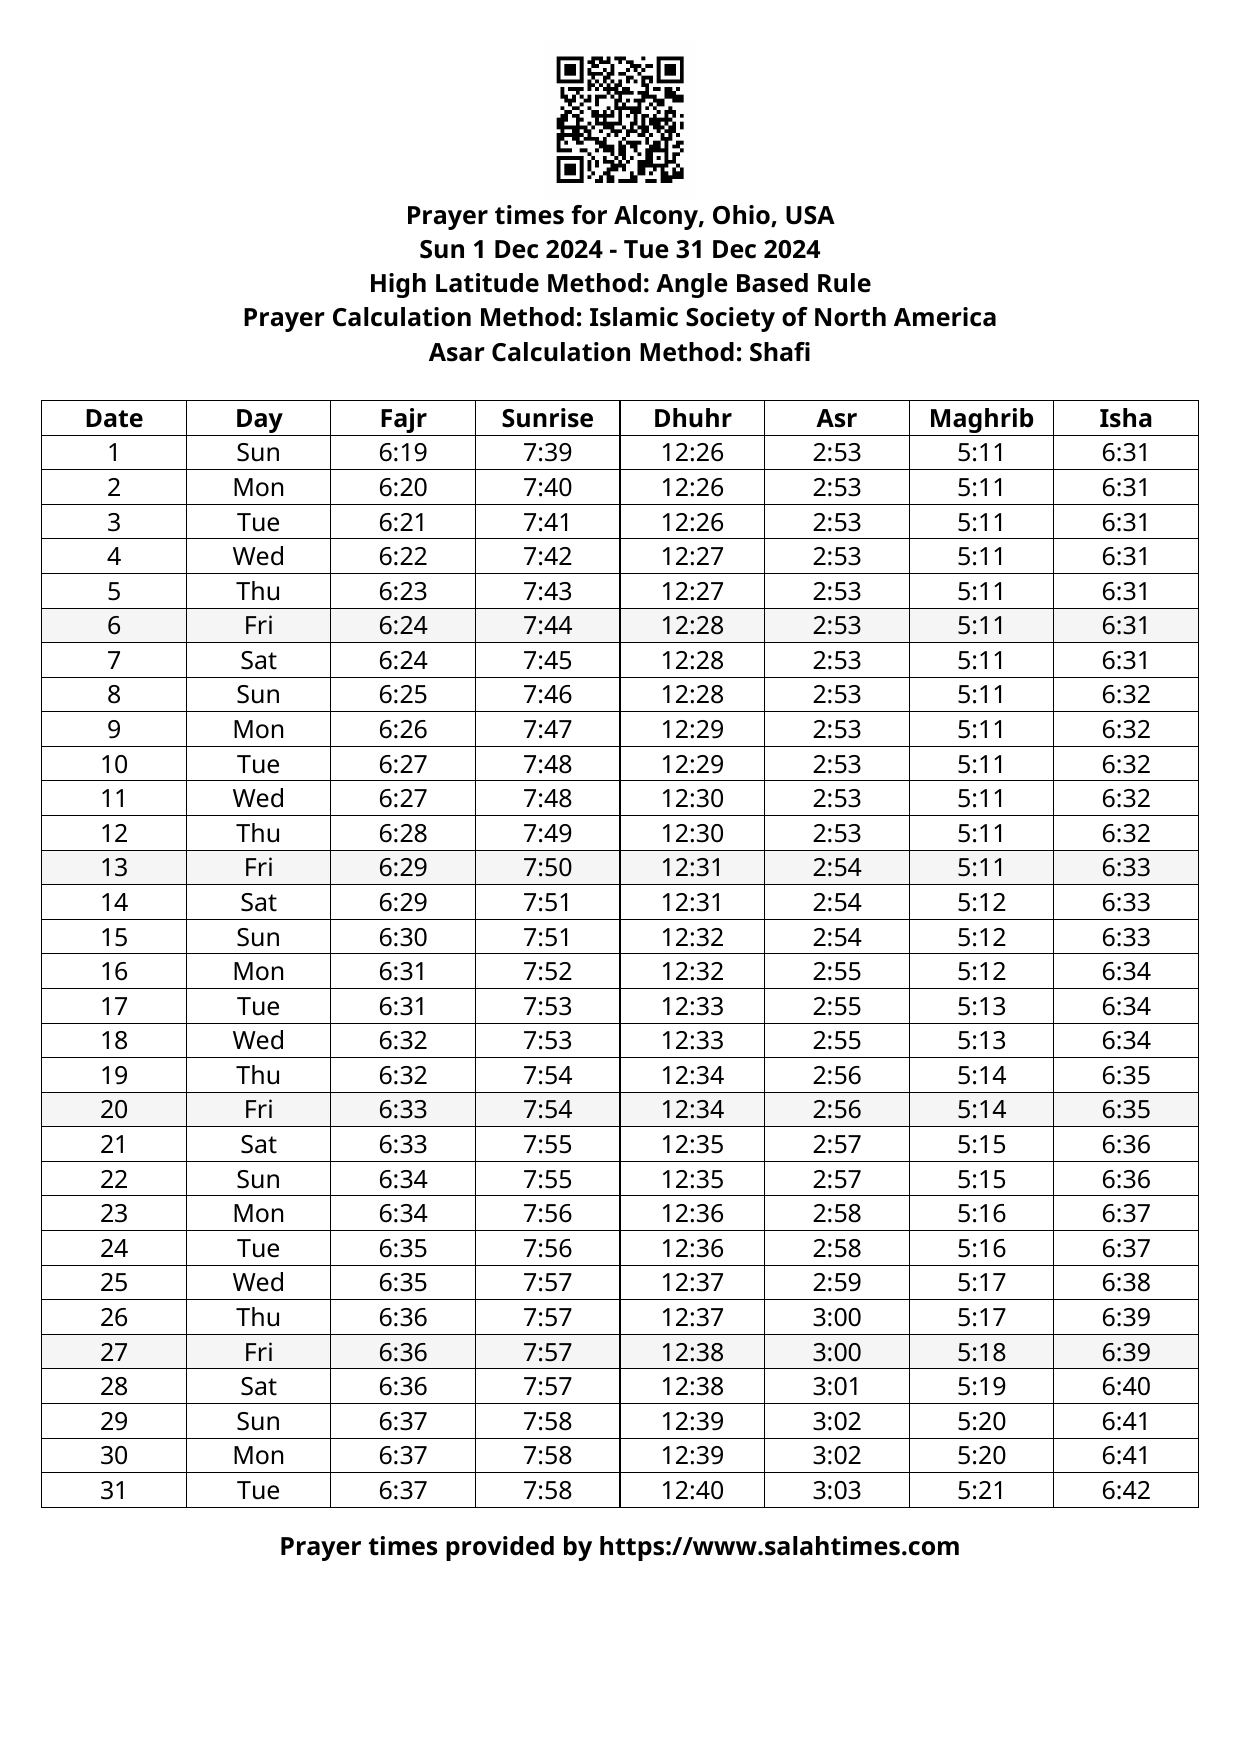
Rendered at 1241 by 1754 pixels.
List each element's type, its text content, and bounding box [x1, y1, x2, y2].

table_cell 12:39 [621, 1439, 764, 1472]
table_cell 7:48 [476, 747, 619, 780]
table_cell 12:35 [621, 1127, 764, 1161]
table_cell 6:39 [1054, 1335, 1198, 1368]
table_header Day [187, 401, 330, 434]
table_cell 24 [42, 1231, 186, 1264]
table_cell 6:40 [1054, 1369, 1198, 1403]
table_cell Tue [187, 747, 330, 780]
table_cell 5:15 [910, 1127, 1053, 1161]
table_cell Sun [187, 436, 330, 469]
table_cell 6:20 [331, 470, 475, 504]
table_cell Sun [187, 678, 330, 711]
table_cell 6:41 [1054, 1439, 1198, 1472]
table_cell 3:00 [765, 1335, 909, 1368]
table_cell Wed [187, 1266, 330, 1299]
table_cell 3 [42, 505, 186, 538]
table_cell 6:35 [1054, 1093, 1198, 1126]
table_header Sunrise [476, 401, 619, 434]
table_cell 12:29 [621, 747, 764, 780]
table_cell 20 [42, 1093, 186, 1126]
table_cell 5:21 [910, 1473, 1053, 1507]
table_cell 30 [42, 1439, 186, 1472]
table_cell 12:39 [621, 1404, 764, 1437]
table_cell 6:31 [1054, 643, 1198, 677]
table_cell 31 [42, 1473, 186, 1507]
table_cell 7:58 [476, 1404, 619, 1437]
table_cell 5:14 [910, 1058, 1053, 1092]
table_cell 5:11 [910, 505, 1053, 538]
table_cell 4 [42, 539, 186, 573]
table_cell 6:35 [331, 1266, 475, 1299]
table_cell 6:21 [331, 505, 475, 538]
table_cell 7:43 [476, 574, 619, 607]
table_cell 5:20 [910, 1439, 1053, 1472]
table_cell 12:26 [621, 436, 764, 469]
table_cell 6:32 [1054, 678, 1198, 711]
table_cell 6:26 [331, 712, 475, 746]
table_cell 25 [42, 1266, 186, 1299]
table_cell 6:31 [1054, 609, 1198, 642]
table_cell 6:32 [1054, 747, 1198, 780]
text Prayer times for Alcony, Ohio, USA [42, 198, 1198, 232]
table_cell 6:35 [331, 1231, 475, 1264]
table_cell 12 [42, 816, 186, 849]
table_cell 2:56 [765, 1058, 909, 1092]
table_cell 6:22 [331, 539, 475, 573]
table_cell Mon [187, 1439, 330, 1472]
table_cell Mon [187, 470, 330, 504]
table_cell 5:15 [910, 1162, 1053, 1195]
table_cell 12:31 [621, 885, 764, 919]
table_cell 6:31 [1054, 470, 1198, 504]
table_cell 12:28 [621, 609, 764, 642]
table_cell 16 [42, 954, 186, 988]
table_cell 2:53 [765, 436, 909, 469]
table_cell 6:36 [331, 1335, 475, 1368]
table_cell 5:11 [910, 781, 1053, 815]
table_cell 6:38 [1054, 1266, 1198, 1299]
table_cell 28 [42, 1369, 186, 1403]
table_cell 12:33 [621, 989, 764, 1022]
table_cell 13 [42, 851, 186, 884]
table_cell 6:32 [1054, 816, 1198, 849]
table_cell 5:11 [910, 436, 1053, 469]
table_cell 6:41 [1054, 1404, 1198, 1437]
table_cell 2:58 [765, 1231, 909, 1264]
table_cell 12:31 [621, 851, 764, 884]
table_cell 5:11 [910, 643, 1053, 677]
table_cell 12:34 [621, 1058, 764, 1092]
table_cell Tue [187, 505, 330, 538]
table_cell Fri [187, 1335, 330, 1368]
table_cell 6:31 [1054, 539, 1198, 573]
table_cell 6:31 [1054, 574, 1198, 607]
table_cell Mon [187, 954, 330, 988]
table_header Fajr [331, 401, 475, 434]
table_cell 6:33 [1054, 885, 1198, 919]
table_cell 6:34 [1054, 989, 1198, 1022]
table_cell 7:57 [476, 1300, 619, 1334]
table_cell 17 [42, 989, 186, 1022]
table_cell 6:23 [331, 574, 475, 607]
table_cell 7:54 [476, 1058, 619, 1092]
table_cell 2:53 [765, 609, 909, 642]
table_cell 5:11 [910, 470, 1053, 504]
table_cell 5:18 [910, 1335, 1053, 1368]
table_cell 5:11 [910, 816, 1053, 849]
table_cell 5:20 [910, 1404, 1053, 1437]
table_cell 6:34 [1054, 954, 1198, 988]
text Asar Calculation Method: Shafi [42, 334, 1198, 368]
table_cell 2:59 [765, 1266, 909, 1299]
table_header Isha [1054, 401, 1198, 434]
table_cell 7:55 [476, 1162, 619, 1195]
table_cell Sat [187, 1127, 330, 1161]
table_cell 7 [42, 643, 186, 677]
text Sun 1 Dec 2024 - Tue 31 Dec 2024 [42, 232, 1198, 266]
table_cell 11 [42, 781, 186, 815]
table_cell 6:37 [331, 1404, 475, 1437]
table_cell 2:53 [765, 470, 909, 504]
table_cell 12:35 [621, 1162, 764, 1195]
table_cell 5:17 [910, 1300, 1053, 1334]
table_cell 12:30 [621, 816, 764, 849]
table_cell 12:32 [621, 920, 764, 953]
table_cell 6:28 [331, 816, 475, 849]
table_cell 2:55 [765, 954, 909, 988]
table_cell 6:29 [331, 885, 475, 919]
table_cell Tue [187, 989, 330, 1022]
table_cell 10 [42, 747, 186, 780]
table_cell 6:34 [331, 1162, 475, 1195]
table_cell 12:38 [621, 1369, 764, 1403]
table_cell Mon [187, 712, 330, 746]
table_cell 2:53 [765, 747, 909, 780]
table_cell 7:45 [476, 643, 619, 677]
text High Latitude Method: Angle Based Rule [42, 266, 1198, 300]
table_cell 6:32 [331, 1024, 475, 1057]
table_cell Sat [187, 643, 330, 677]
table_header Dhuhr [621, 401, 764, 434]
table_cell Wed [187, 1024, 330, 1057]
table_cell Sat [187, 1369, 330, 1403]
table_cell 7:40 [476, 470, 619, 504]
table_cell Sun [187, 920, 330, 953]
table_cell 6:32 [331, 1058, 475, 1092]
table_header Maghrib [910, 401, 1053, 434]
table_cell 6:32 [1054, 781, 1198, 815]
picture [542, 41, 699, 198]
table_cell 12:26 [621, 470, 764, 504]
table_cell 12:34 [621, 1093, 764, 1126]
table_cell 6:33 [1054, 920, 1198, 953]
table_cell 2:54 [765, 885, 909, 919]
table_cell Thu [187, 816, 330, 849]
table_cell 7:55 [476, 1127, 619, 1161]
table_cell 8 [42, 678, 186, 711]
table_cell 5:14 [910, 1093, 1053, 1126]
table_cell 19 [42, 1058, 186, 1092]
table_cell 7:42 [476, 539, 619, 573]
table_cell 6:31 [331, 954, 475, 988]
table_cell 7:49 [476, 816, 619, 849]
table_cell 5:12 [910, 954, 1053, 988]
table_cell 6:31 [331, 989, 475, 1022]
table_cell 6:32 [1054, 712, 1198, 746]
table_cell 5:11 [910, 574, 1053, 607]
table_cell 6:27 [331, 747, 475, 780]
table_cell 2:53 [765, 678, 909, 711]
table_cell 6:37 [1054, 1231, 1198, 1264]
table_cell 7:56 [476, 1196, 619, 1230]
table_cell 12:26 [621, 505, 764, 538]
table_cell Sat [187, 885, 330, 919]
table_cell 6:37 [331, 1473, 475, 1507]
table_cell 5:16 [910, 1196, 1053, 1230]
table_cell 7:48 [476, 781, 619, 815]
table_cell 6:36 [331, 1369, 475, 1403]
table_cell 7:57 [476, 1369, 619, 1403]
table_cell 2:53 [765, 643, 909, 677]
table_cell 2 [42, 470, 186, 504]
table_cell 6 [42, 609, 186, 642]
table_cell 6:24 [331, 609, 475, 642]
table_cell 7:52 [476, 954, 619, 988]
table_cell 5:11 [910, 712, 1053, 746]
table_cell 6:29 [331, 851, 475, 884]
table_cell Fri [187, 851, 330, 884]
table_cell 6:34 [1054, 1024, 1198, 1057]
table_cell Tue [187, 1231, 330, 1264]
table_cell 3:01 [765, 1369, 909, 1403]
text Prayer Calculation Method: Islamic Society of North America [42, 300, 1198, 334]
table_cell 2:53 [765, 712, 909, 746]
table_cell 7:47 [476, 712, 619, 746]
table_cell Thu [187, 574, 330, 607]
table_cell 6:36 [1054, 1162, 1198, 1195]
text Prayer times provided by https://www.salahtimes.com [42, 1528, 1198, 1563]
table_cell Wed [187, 781, 330, 815]
table_cell 5:11 [910, 539, 1053, 573]
table_cell 12:30 [621, 781, 764, 815]
table_cell 5:12 [910, 920, 1053, 953]
table_cell 27 [42, 1335, 186, 1368]
table_cell 12:27 [621, 539, 764, 573]
table_cell Fri [187, 1093, 330, 1126]
table_cell 2:55 [765, 1024, 909, 1057]
table_cell 2:53 [765, 539, 909, 573]
table_cell 2:54 [765, 851, 909, 884]
table_cell Wed [187, 539, 330, 573]
table_cell 5:17 [910, 1266, 1053, 1299]
table_cell 12:27 [621, 574, 764, 607]
table_cell 7:53 [476, 1024, 619, 1057]
table_cell 12:37 [621, 1266, 764, 1299]
table_cell 15 [42, 920, 186, 953]
table_cell Mon [187, 1196, 330, 1230]
table_cell 2:53 [765, 781, 909, 815]
table_cell 21 [42, 1127, 186, 1161]
table_cell 12:40 [621, 1473, 764, 1507]
table_cell 12:36 [621, 1196, 764, 1230]
table_cell 26 [42, 1300, 186, 1334]
table_cell 7:54 [476, 1093, 619, 1126]
table_cell 6:30 [331, 920, 475, 953]
table_cell 7:46 [476, 678, 619, 711]
table_cell 5:11 [910, 747, 1053, 780]
table_cell 6:24 [331, 643, 475, 677]
table_cell 3:00 [765, 1300, 909, 1334]
table_cell 5:11 [910, 851, 1053, 884]
table_cell 6:36 [331, 1300, 475, 1334]
table_cell 5:19 [910, 1369, 1053, 1403]
table_cell 12:32 [621, 954, 764, 988]
table_cell 2:57 [765, 1162, 909, 1195]
table_cell 2:53 [765, 816, 909, 849]
table_cell 6:27 [331, 781, 475, 815]
table_cell Thu [187, 1300, 330, 1334]
table_cell 6:39 [1054, 1300, 1198, 1334]
table_cell 6:42 [1054, 1473, 1198, 1507]
table_cell 6:31 [1054, 505, 1198, 538]
table_cell Tue [187, 1473, 330, 1507]
table_cell 6:25 [331, 678, 475, 711]
table_cell 5:12 [910, 885, 1053, 919]
table_cell 14 [42, 885, 186, 919]
table_cell 6:33 [1054, 851, 1198, 884]
table_cell 7:57 [476, 1335, 619, 1368]
table_cell 7:57 [476, 1266, 619, 1299]
table_cell 2:58 [765, 1196, 909, 1230]
table_cell 7:58 [476, 1473, 619, 1507]
table_header Asr [765, 401, 909, 434]
table_cell 12:38 [621, 1335, 764, 1368]
table_cell 12:28 [621, 678, 764, 711]
table_cell 12:36 [621, 1231, 764, 1264]
table_cell 6:19 [331, 436, 475, 469]
table_cell Sun [187, 1162, 330, 1195]
table_cell 1 [42, 436, 186, 469]
table_cell Fri [187, 609, 330, 642]
table_cell 5:16 [910, 1231, 1053, 1264]
table_cell Sun [187, 1404, 330, 1437]
table_cell 29 [42, 1404, 186, 1437]
table_cell 6:33 [331, 1093, 475, 1126]
table_cell 18 [42, 1024, 186, 1057]
table_cell 3:02 [765, 1404, 909, 1437]
table_cell 2:56 [765, 1093, 909, 1126]
table_cell 7:53 [476, 989, 619, 1022]
table_cell 6:31 [1054, 436, 1198, 469]
table_cell 12:29 [621, 712, 764, 746]
table_cell 5:13 [910, 989, 1053, 1022]
table_cell 7:51 [476, 920, 619, 953]
table_cell 3:02 [765, 1439, 909, 1472]
table_cell 7:41 [476, 505, 619, 538]
table_cell 2:54 [765, 920, 909, 953]
table_cell 22 [42, 1162, 186, 1195]
table_cell 3:03 [765, 1473, 909, 1507]
table_cell 6:35 [1054, 1058, 1198, 1092]
table_cell 9 [42, 712, 186, 746]
table_cell 12:28 [621, 643, 764, 677]
table_cell 7:44 [476, 609, 619, 642]
table_header Date [42, 401, 186, 434]
table_cell 6:34 [331, 1196, 475, 1230]
table_cell 5:11 [910, 678, 1053, 711]
table_cell 7:50 [476, 851, 619, 884]
table_cell 12:37 [621, 1300, 764, 1334]
table_cell 5 [42, 574, 186, 607]
table_cell Thu [187, 1058, 330, 1092]
table_cell 6:37 [331, 1439, 475, 1472]
table_cell 7:58 [476, 1439, 619, 1472]
table_cell 7:51 [476, 885, 619, 919]
table_cell 6:33 [331, 1127, 475, 1161]
table_cell 6:36 [1054, 1127, 1198, 1161]
table_cell 5:11 [910, 609, 1053, 642]
table_cell 5:13 [910, 1024, 1053, 1057]
table_cell 12:33 [621, 1024, 764, 1057]
table_cell 6:37 [1054, 1196, 1198, 1230]
table_cell 2:53 [765, 505, 909, 538]
table_cell 2:57 [765, 1127, 909, 1161]
table_cell 2:53 [765, 574, 909, 607]
table_cell 23 [42, 1196, 186, 1230]
table_cell 7:39 [476, 436, 619, 469]
table_cell 7:56 [476, 1231, 619, 1264]
table_cell 2:55 [765, 989, 909, 1022]
